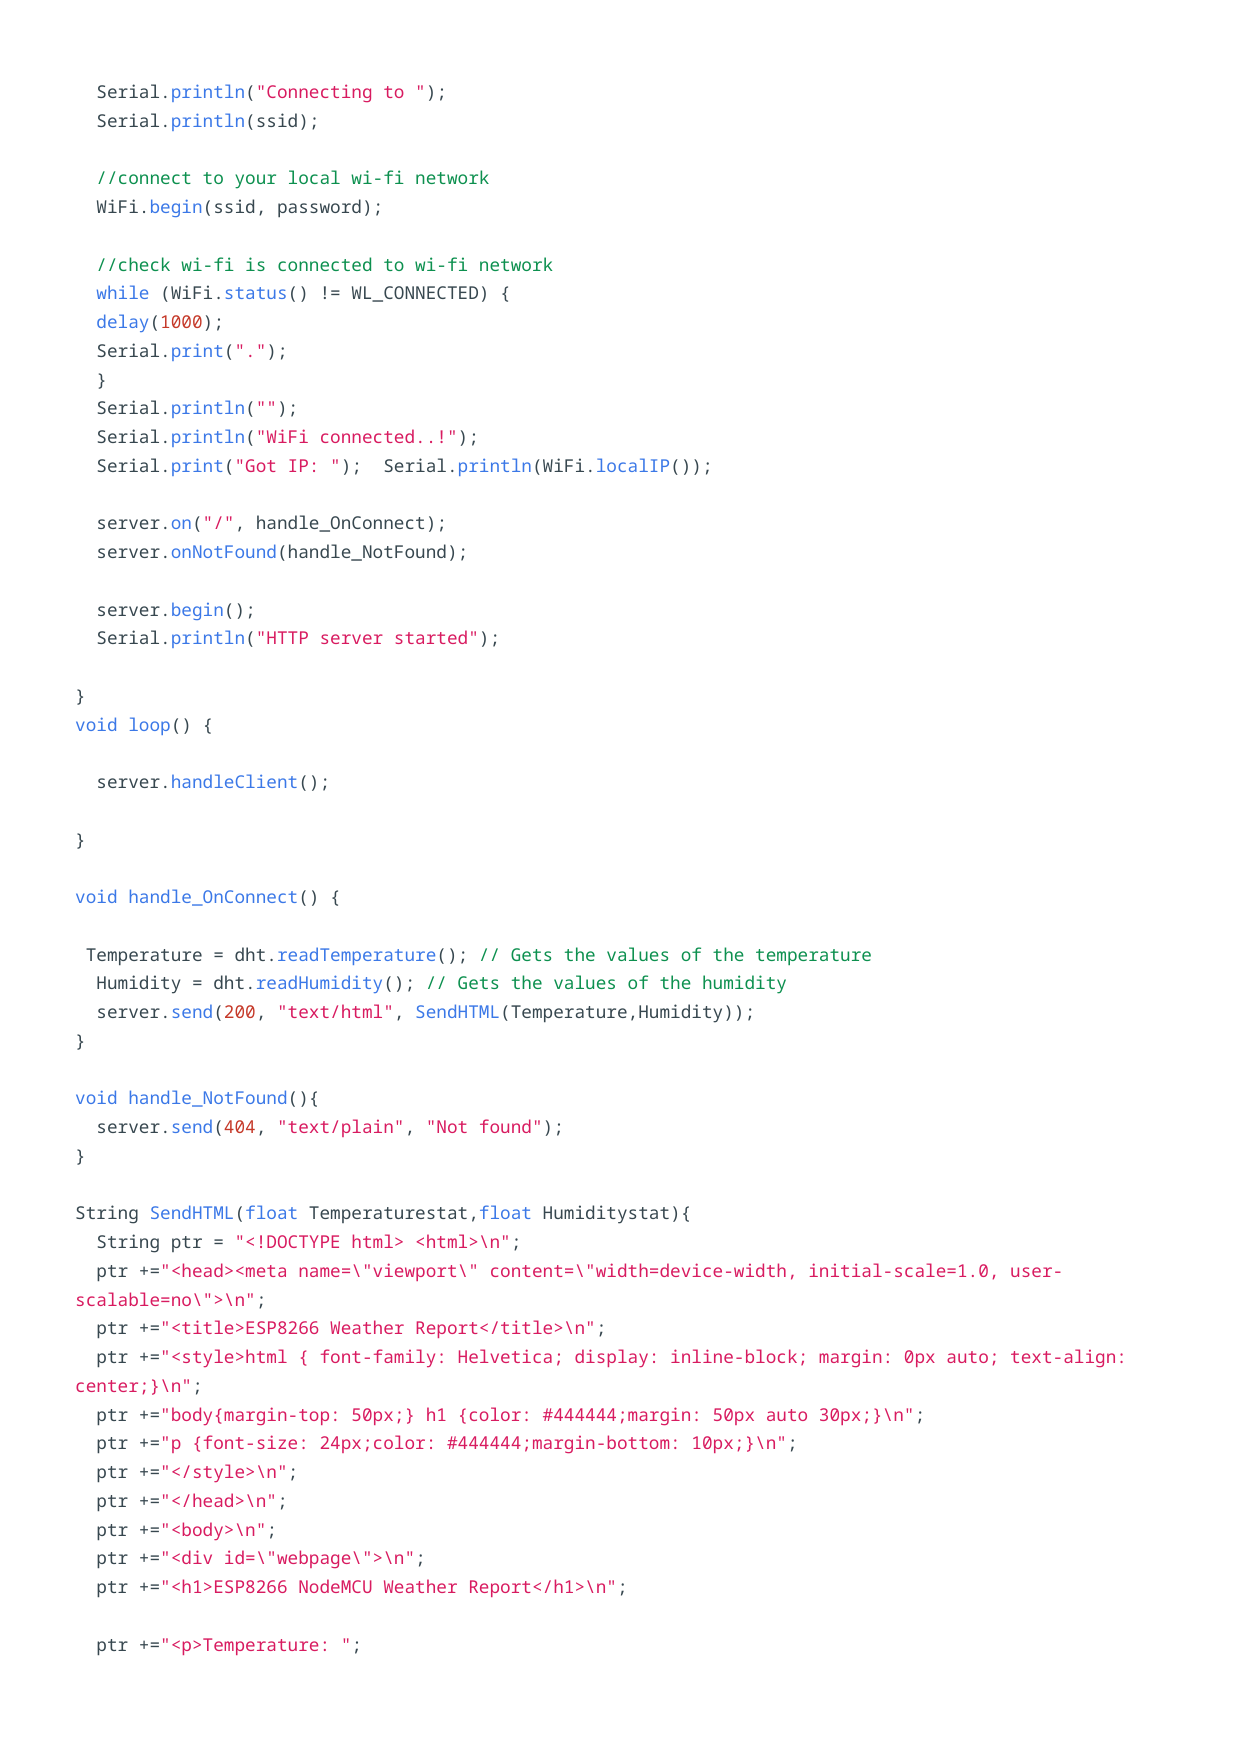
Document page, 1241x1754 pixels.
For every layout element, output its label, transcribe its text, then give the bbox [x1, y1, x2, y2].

text ptr +="<div id=\"webpage\">\n"; [75, 1541, 1165, 1570]
text } [75, 362, 1165, 391]
text ptr +="<style>html { font-family: Helvetica; display: inline-block; margin: 0px auto; text-align: center;}\n"; [75, 1340, 1165, 1397]
text Serial.println(""); [75, 391, 1165, 420]
text server.send(404, "text/plain", "Not found"); [75, 1110, 1165, 1139]
text Serial.println("WiFi connected..!"); [75, 420, 1165, 449]
text ptr +="<h1>ESP8266 NodeMCU Weather Report</h1>\n"; [75, 1570, 1165, 1599]
text } [75, 679, 1165, 707]
text void handle_OnConnect() { [75, 880, 1165, 909]
text //connect to your local wi-fi network [75, 161, 1165, 190]
text String SendHTML(float Temperaturestat,float Humiditystat){ [75, 1196, 1165, 1225]
text Serial.println("HTTP server started"); [75, 621, 1165, 650]
text Serial.println(ssid); [75, 104, 1165, 132]
text Serial.println("Connecting to "); [75, 75, 1165, 104]
text } [75, 1139, 1165, 1167]
text server.onNotFound(handle_NotFound); [75, 535, 1165, 564]
text server.on("/", handle_OnConnect); [75, 506, 1165, 535]
text } [75, 822, 1165, 851]
text while (WiFi.status() != WL_CONNECTED) { [75, 276, 1165, 305]
text server.begin(); [75, 592, 1165, 621]
text delay(1000); [75, 305, 1165, 334]
text WiFi.begin(ssid, password); [75, 190, 1165, 219]
text server.handleClient(); [75, 765, 1165, 794]
text Serial.print("Got IP: "); Serial.println(WiFi.localIP()); [75, 449, 1165, 477]
text Humidity = dht.readHumidity(); // Gets the values of the humidity [75, 966, 1165, 995]
text ptr +="</head>\n"; [75, 1484, 1165, 1512]
text ptr +="</style>\n"; [75, 1455, 1165, 1484]
text Serial.print("."); [75, 334, 1165, 362]
text ptr +="p {font-size: 24px;color: #444444;margin-bottom: 10px;}\n"; [75, 1426, 1165, 1455]
text } [75, 1024, 1165, 1052]
text Temperature = dht.readTemperature(); // Gets the values of the temperature [75, 937, 1165, 966]
text String ptr = "<!DOCTYPE html> <html>\n"; [75, 1225, 1165, 1254]
text ptr +="<head><meta name=\"viewport\" content=\"width=device-width, initial-scale=1.0, user-scalable=no\">\n"; [75, 1254, 1165, 1311]
text void loop() { [75, 707, 1165, 736]
text ptr +="<p>Temperature: "; [75, 1627, 1165, 1656]
text ptr +="body{margin-top: 50px;} h1 {color: #444444;margin: 50px auto 30px;}\n"; [75, 1397, 1165, 1426]
text ptr +="<body>\n"; [75, 1512, 1165, 1541]
text server.send(200, "text/html", SendHTML(Temperature,Humidity)); [75, 995, 1165, 1024]
text //check wi-fi is connected to wi-fi network [75, 247, 1165, 276]
text void handle_NotFound(){ [75, 1081, 1165, 1110]
text ptr +="<title>ESP8266 Weather Report</title>\n"; [75, 1311, 1165, 1340]
